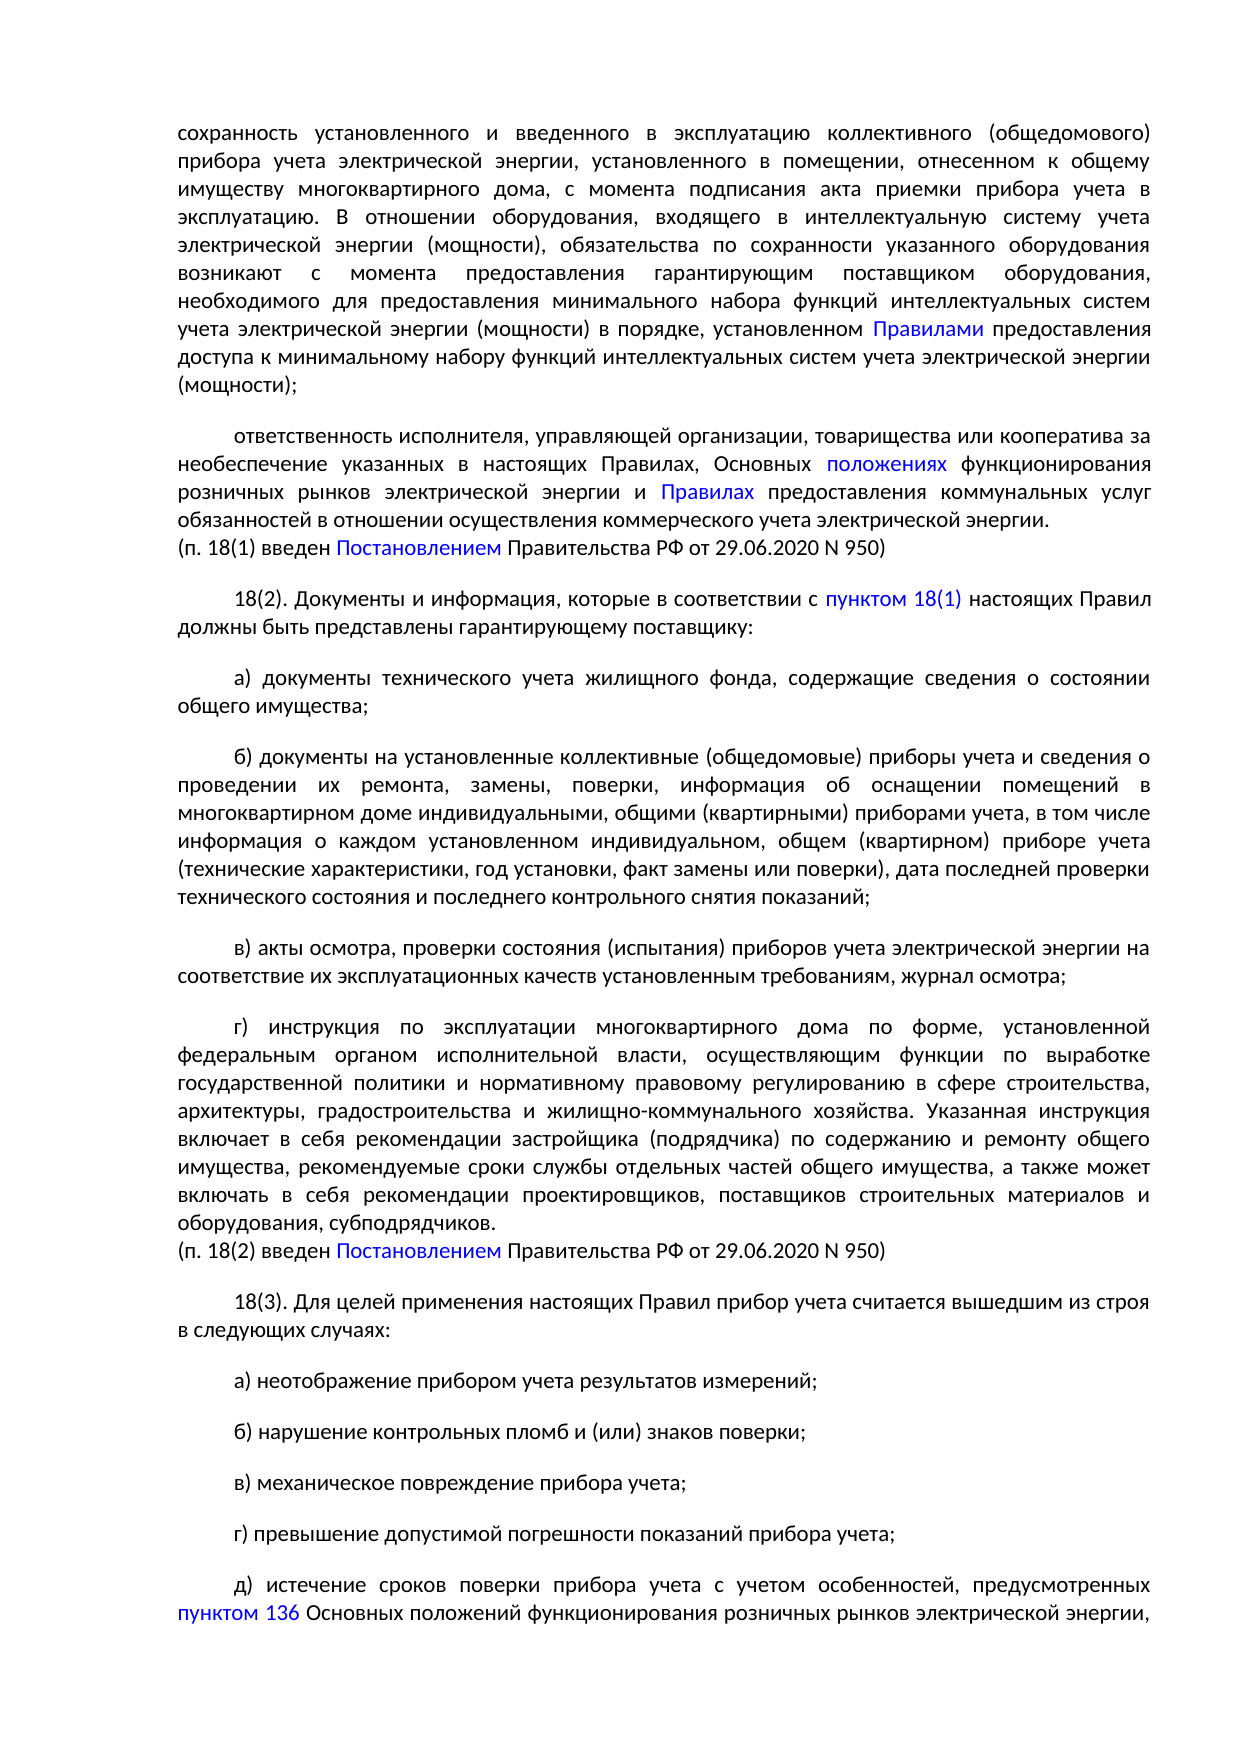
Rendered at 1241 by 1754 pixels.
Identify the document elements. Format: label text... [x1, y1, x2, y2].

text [177, 1570, 1152, 1626]
text в) акты осмотра, проверки состояния (испытания) приборов учета электрической энергии на соответствие их эксплуатационных качеств установленным требованиям, журнал осмотра; [177, 933, 1152, 989]
text ответственность исполнителя, управляющей организации, товарищества или кооператива за необеспечение указанных в настоящих Правилах, Основных положениях функционирования розничных рынков электрической энергии и Правилах предоставления коммунальных услуг обязанностей в отношении осуществления коммерческого учета электрической энергии. [177, 421, 1152, 533]
text г) инструкция по эксплуатации многоквартирного дома по форме, установленной федеральным органом исполнительной власти, осуществляющим функции по выработке государственной политики и нормативному правовому регулированию в сфере строительства, архитектуры, градостроительства и жилищно-коммунального хозяйства. Указанная инструкция включает в себя рекомендации застройщика (подрядчика) по содержанию и ремонту общего имущества, рекомендуемые сроки службы отдельных частей общего имущества, а также может включать в себя рекомендации проектировщиков, поставщиков строительных материалов и оборудования, субподрядчиков. [177, 1012, 1152, 1236]
text б) нарушение контрольных пломб и (или) знаков поверки; [177, 1417, 1152, 1445]
text 18(2). Документы и информация, которые в соответствии с пунктом 18(1) настоящих Правил должны быть представлены гарантирующему поставщику: [177, 584, 1152, 640]
text г) превышение допустимой погрешности показаний прибора учета; [177, 1519, 1152, 1547]
text в) механическое повреждение прибора учета; [177, 1468, 1152, 1496]
text (п. 18(2) введен Постановлением Правительства РФ от 29.06.2020 N 950) [177, 1236, 1152, 1264]
text (п. 18(1) введен Постановлением Правительства РФ от 29.06.2020 N 950) [177, 533, 1152, 561]
text б) документы на установленные коллективные (общедомовые) приборы учета и сведения о проведении их ремонта, замены, поверки, информация об оснащении помещений в многоквартирном доме индивидуальными, общими (квартирными) приборами учета, в том числе информация о каждом установленном индивидуальном, общем (квартирном) приборе учета (технические характеристики, год установки, факт замены или поверки), дата последней проверки технического состояния и последнего контрольного снятия показаний; [177, 742, 1152, 910]
text а) документы технического учета жилищного фонда, содержащие сведения о состоянии общего имущества; [177, 663, 1152, 719]
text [177, 118, 1152, 398]
text 18(3). Для целей применения настоящих Правил прибор учета считается вышедшим из строя в следующих случаях: [177, 1287, 1152, 1343]
text а) неотображение прибором учета результатов измерений; [177, 1366, 1152, 1394]
